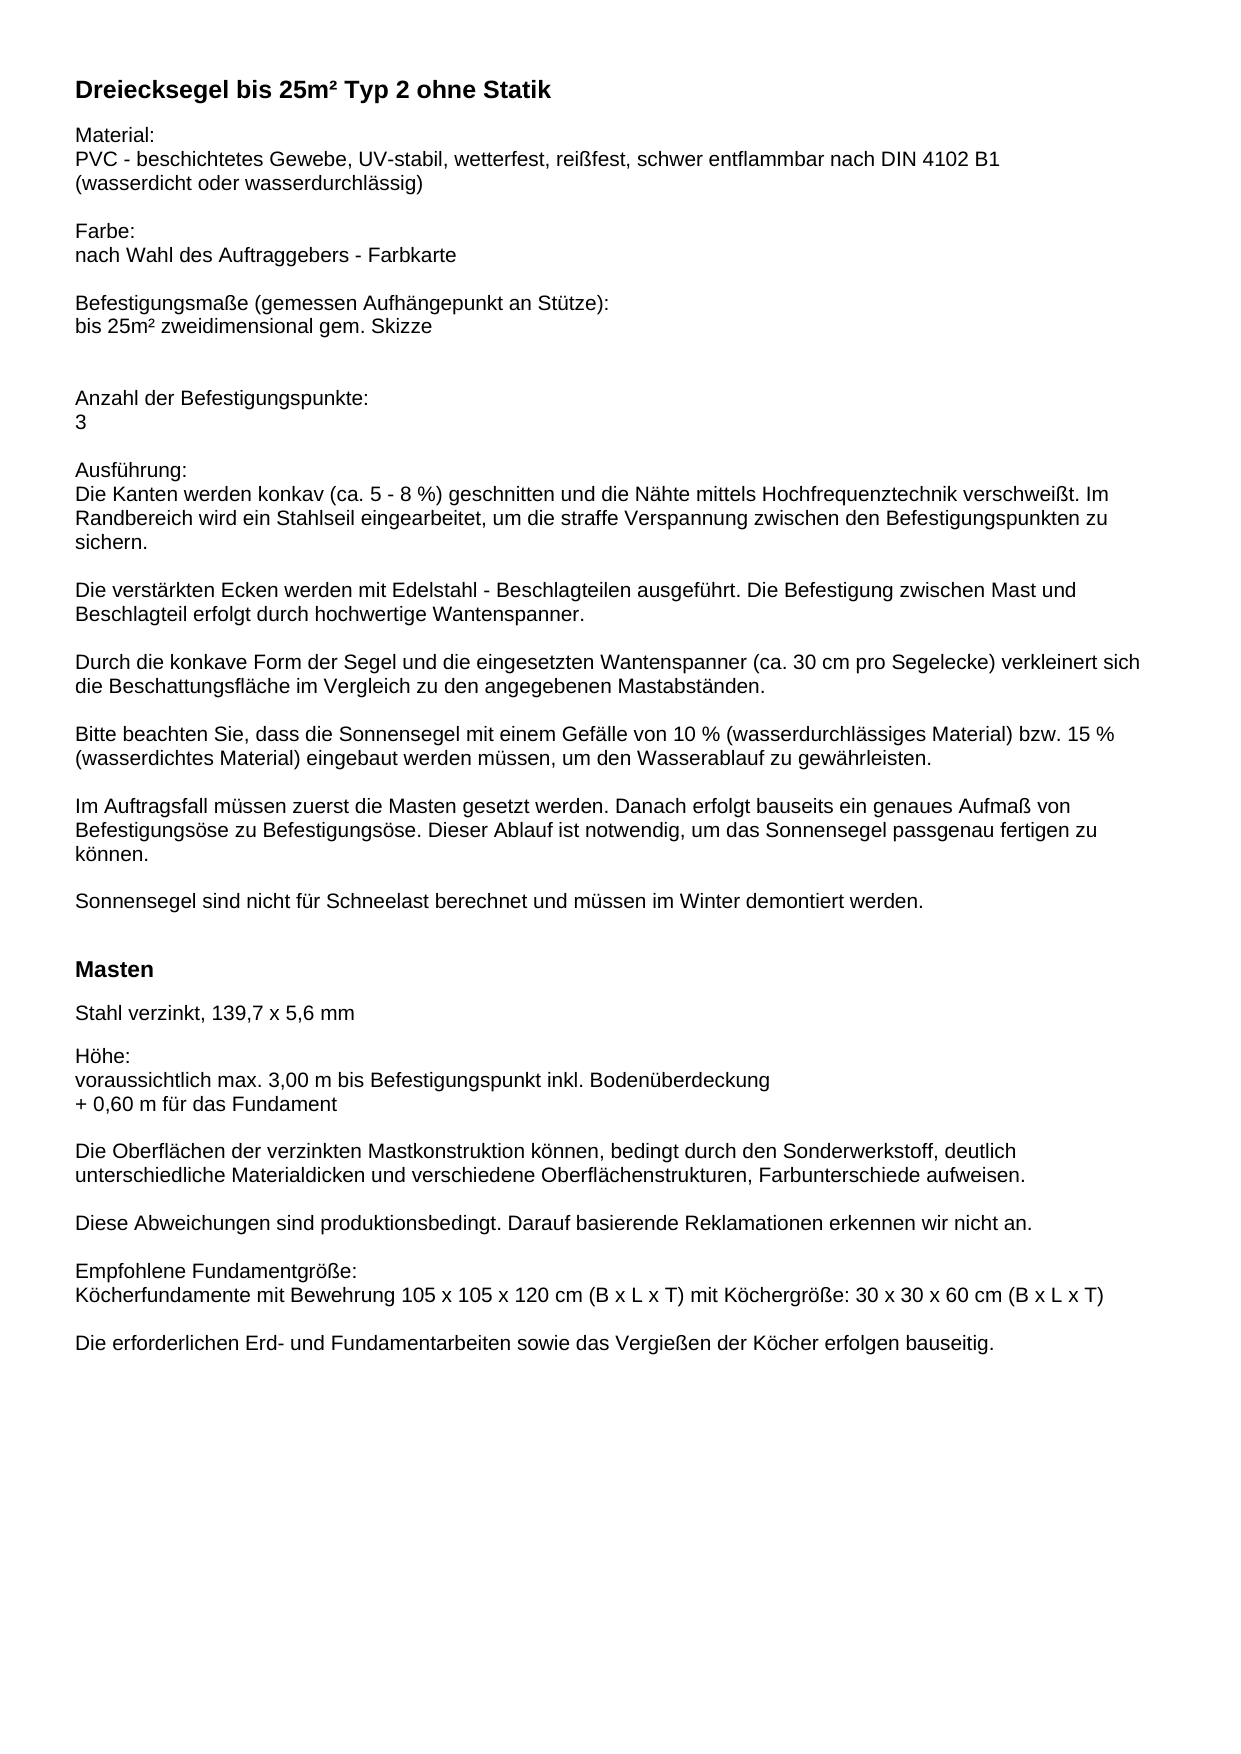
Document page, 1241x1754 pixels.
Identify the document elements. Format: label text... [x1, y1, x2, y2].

text Die Oberflächen der verzinkten Mastkonstruktion können, bedingt durch den Sonderwerkstoff, deutlich unterschiedliche Materialdicken und verschiedene Oberflächenstrukturen, Farbunterschiede aufweisen. [75, 1139, 1165, 1187]
text Masten [75, 956, 1165, 982]
text Die Kanten werden konkav (ca. 5 - 8 %) geschnitten und die Nähte mittels Hochfrequenztechnik verschweißt. Im Randbereich wird ein Stahlseil eingearbeitet, um die straffe Verspannung zwischen den Befestigungspunkten zu sichern. [75, 482, 1165, 554]
text Bitte beachten Sie, dass die Sonnensegel mit einem Gefälle von 10 % (wasserdurchlässiges Material) bzw. 15 % (wasserdichtes Material) eingebaut werden müssen, um den Wasserablauf zu gewährleisten. [75, 722, 1165, 769]
text Höhe: [75, 1043, 1165, 1067]
text nach Wahl des Auftraggebers - Farbkarte [75, 242, 1165, 266]
text Die verstärkten Ecken werden mit Edelstahl - Beschlagteilen ausgeführt. Die Befestigung zwischen Mast und Beschlagteil erfolgt durch hochwertige Wantenspanner. [75, 578, 1165, 626]
text Durch die konkave Form der Segel und die eingesetzten Wantenspanner (ca. 30 cm pro Segelecke) verkleinert sich die Beschattungsfläche im Vergleich zu den angegebenen Mastabständen. [75, 650, 1165, 698]
text (wasserdicht oder wasserdurchlässig) [75, 171, 1165, 194]
text Befestigungsmaße (gemessen Aufhängepunkt an Stütze): [75, 290, 1165, 314]
text Anzahl der Befestigungspunkte: [75, 386, 1165, 410]
text Ausführung: [75, 458, 1165, 482]
text voraussichtlich max. 3,00 m bis Befestigungspunkt inkl. Bodenüberdeckung [75, 1067, 1165, 1091]
text 3 [75, 410, 1165, 434]
text Köcherfundamente mit Bewehrung 105 x 105 x 120 cm (B x L x T) mit Köchergröße: 30 x 30 x 60 cm (B x L x T) [75, 1283, 1165, 1307]
text Die erforderlichen Erd- und Fundamentarbeiten sowie das Vergießen der Köcher erfolgen bauseitig. [75, 1331, 1165, 1355]
text + 0,60 m für das Fundament [75, 1091, 1165, 1115]
text Diese Abweichungen sind produktionsbedingt. Darauf basierende Reklamationen erkennen wir nicht an. [75, 1211, 1165, 1235]
text PVC - beschichtetes Gewebe, UV-stabil, wetterfest, reißfest, schwer entflammbar nach DIN 4102 B1 [75, 147, 1165, 171]
text Sonnensegel sind nicht für Schneelast berechnet und müssen im Winter demontiert werden. [75, 889, 1165, 913]
text Dreiecksegel bis 25m² Typ 2 ohne Statik [75, 75, 1165, 104]
text Material: [75, 123, 1165, 147]
text Farbe: [75, 218, 1165, 242]
text Stahl verzinkt, 139,7 x 5,6 mm [75, 1001, 1165, 1025]
text bis 25m² zweidimensional gem. Skizze [75, 314, 1165, 338]
text Im Auftragsfall müssen zuerst die Masten gesetzt werden. Danach erfolgt bauseits ein genaues Aufmaß von Befestigungsöse zu Befestigungsöse. Dieser Ablauf ist notwendig, um das Sonnensegel passgenau fertigen zu können. [75, 793, 1165, 865]
text Empfohlene Fundamentgröße: [75, 1259, 1165, 1283]
